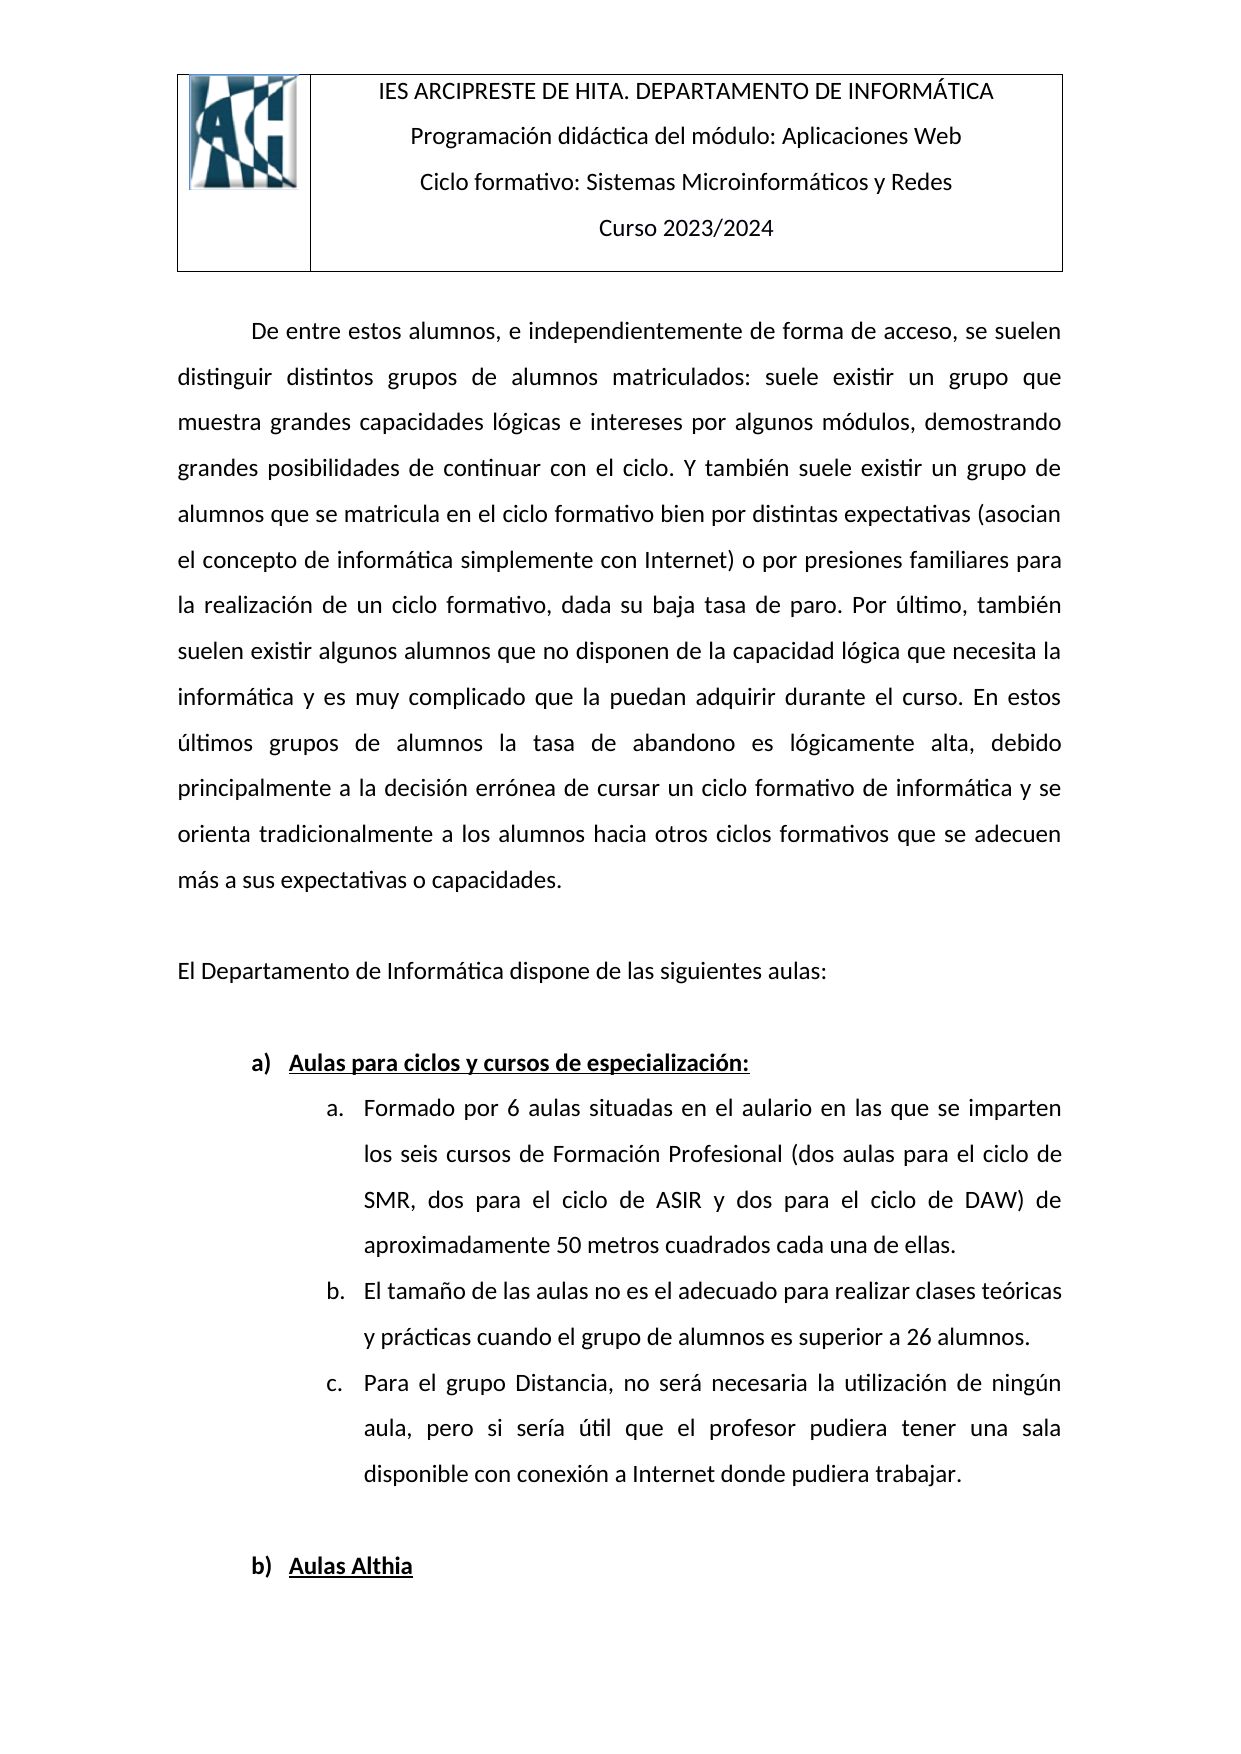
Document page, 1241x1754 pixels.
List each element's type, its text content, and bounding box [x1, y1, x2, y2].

list Aulas para ciclos y cursos de especialización: [251, 1047, 1063, 1077]
picture [187, 74, 300, 190]
text El Departamento de Informática dispone de las siguientes aulas: [177, 955, 1063, 986]
list Para el grupo Distancia, no será necesaria la utilización de ningún aula, pero si sería útil que el profesor pudiera tener una sala disponible con conexión a Internet donde pudiera trabajar. [326, 1367, 1063, 1489]
list Aulas Althia [251, 1550, 1063, 1580]
list El tamaño de las aulas no es el adecuado para realizar clases teóricas y prácticas cuando el grupo de alumnos es superior a 26 alumnos. [326, 1275, 1063, 1352]
text De entre estos alumnos, e independientemente de forma de acceso, se suelen distinguir distintos grupos de alumnos matriculados: suele existir un grupo que muestra grandes capacidades lógicas e intereses por algunos módulos, demostrando grandes posibilidades de continuar con el ciclo. Y también suele existir un grupo de alumnos que se matricula en el ciclo formativo bien por distintas expectativas (asocian el concepto de informática simplemente con Internet) o por presiones familiares para la realización de un ciclo formativo, dada su baja tasa de paro. Por último, también suelen existir algunos alumnos que no disponen de la capacidad lógica que necesita la informática y es muy complicado que la puedan adquirir durante el curso. En estos últimos grupos de alumnos la tasa de abandono es lógicamente alta, debido principalmente a la decisión errónea de cursar un ciclo formativo de informática y se orienta tradicionalmente a los alumnos hacia otros ciclos formativos que se adecuen más a sus expectativas o capacidades. [177, 315, 1063, 894]
list Formado por 6 aulas situadas en el aulario en las que se imparten los seis cursos de Formación Profesional (dos aulas para el ciclo de SMR, dos para el ciclo de ASIR y dos para el ciclo de DAW) de aproximadamente 50 metros cuadrados cada una de ellas. [326, 1092, 1063, 1260]
